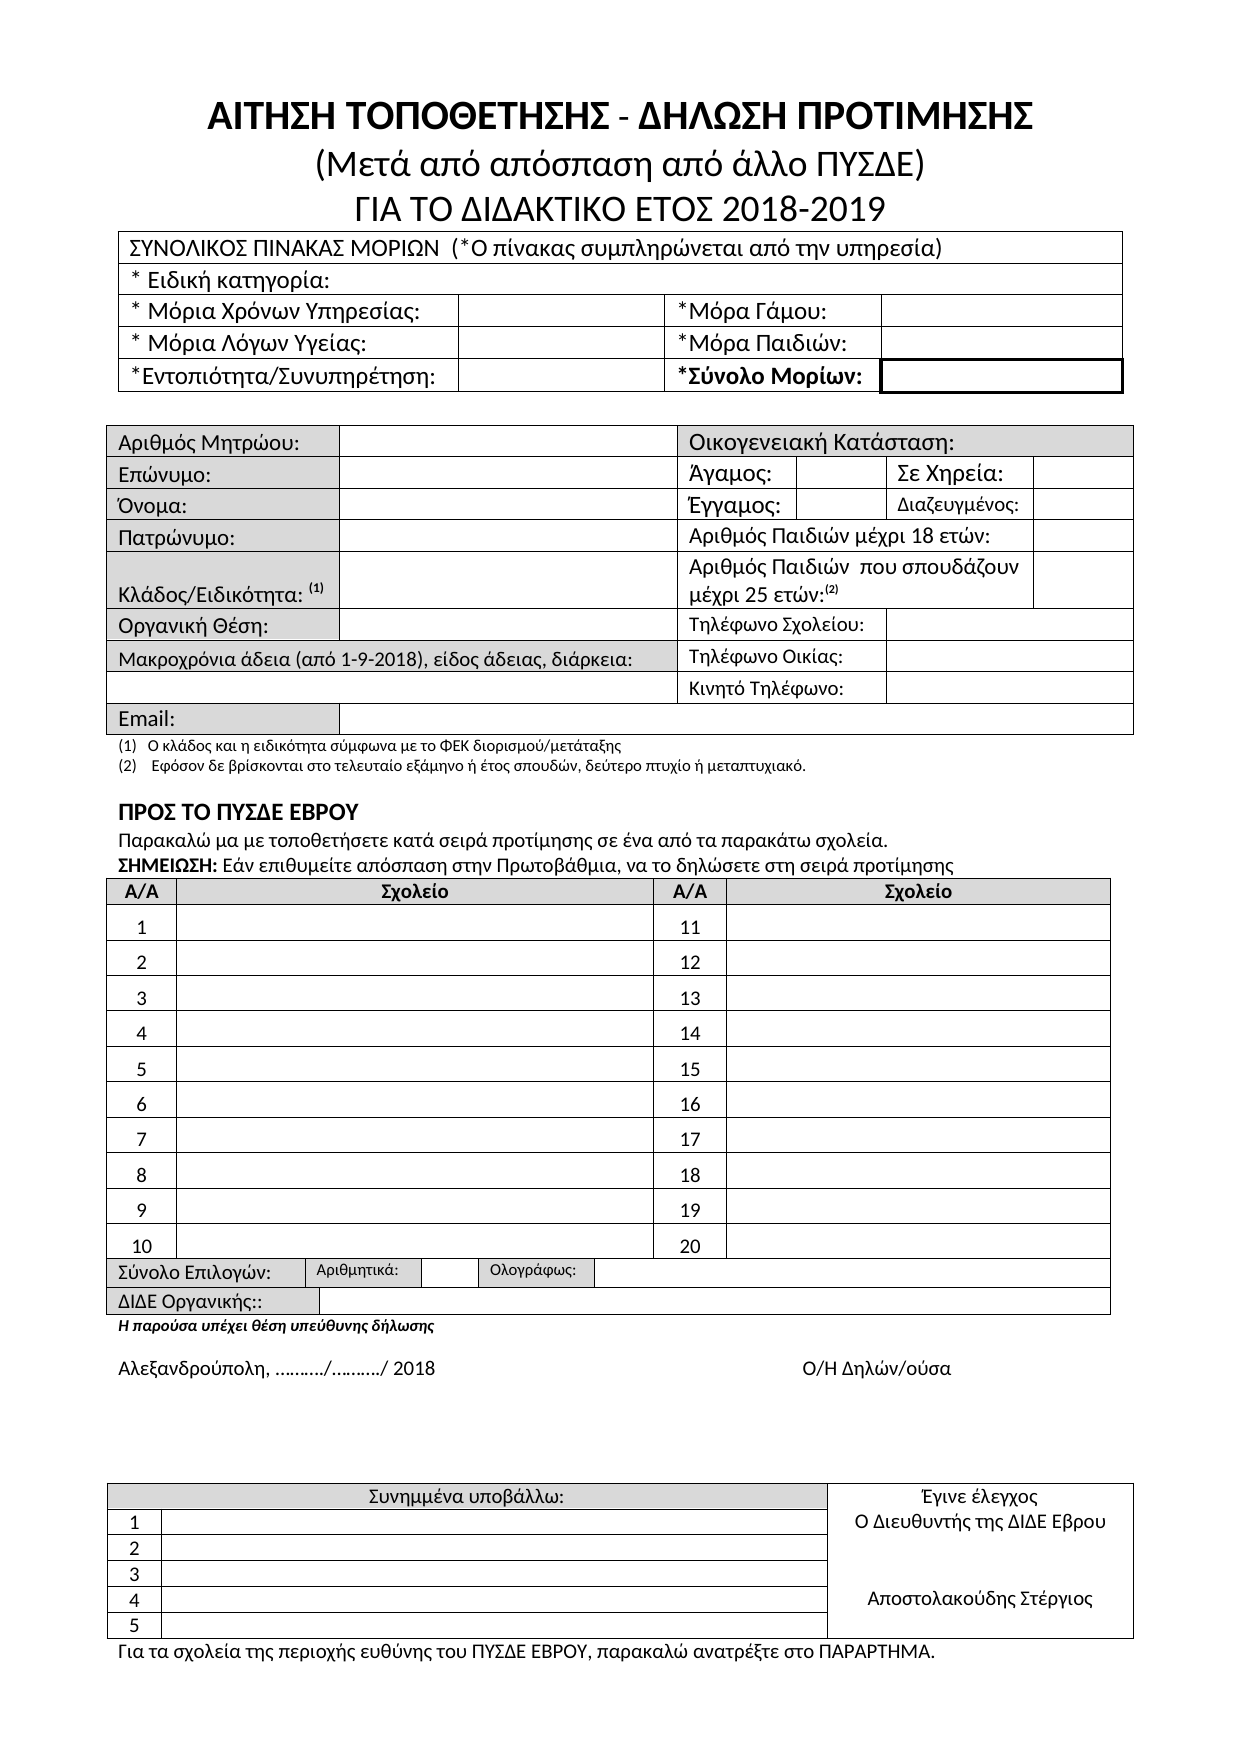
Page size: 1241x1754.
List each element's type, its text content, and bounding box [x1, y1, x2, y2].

table_cell Έγγαμος: [678, 489, 796, 519]
table_cell *Εντοπιότητα/Συνυπηρέτηση: [119, 359, 458, 391]
table_cell * Μόρια Λόγων Υγείας: [119, 327, 458, 357]
table_cell 15 [654, 1047, 726, 1081]
table_cell [595, 1259, 1110, 1287]
table_cell [162, 1613, 827, 1638]
table_cell Άγαμος: [678, 457, 796, 488]
table_header Συνημμένα υποβάλλω: [108, 1484, 827, 1508]
table_cell [177, 941, 653, 975]
table_cell Κινητό Τηλέφωνο: [678, 672, 886, 703]
table_cell [177, 1118, 653, 1152]
table_cell [340, 457, 677, 488]
text ΠΡΟΣ ΤΟ ΠΥΣΔΕ ΕΒΡΟΥ [118, 796, 1122, 827]
table_cell *Μόρα Παιδιών: [665, 327, 881, 357]
table_cell 4 [107, 1011, 176, 1046]
table_cell Μακροχρόνια άδεια (από 1-9-2018), είδος άδειας, διάρκεια: [107, 641, 677, 671]
list Ο κλάδος και η ειδικότητα σύμφωνα με το ΦΕΚ διορισμού/μετάταξης [118, 735, 1122, 756]
table_cell [887, 609, 1133, 639]
table_cell 1 [108, 1510, 161, 1534]
table_cell [162, 1561, 827, 1586]
table_cell [882, 327, 1122, 357]
table_cell [1034, 457, 1133, 488]
table_cell [727, 1011, 1110, 1046]
table_cell 17 [654, 1118, 726, 1152]
table_cell [882, 295, 1122, 326]
text Για τα σχολεία της περιοχής ευθύνης του ΠΥΣΔΕ ΕΒΡΟΥ, παρακαλώ ανατρέξτε στο ΠΑΡΑΡΤΗΜΑ. [118, 1639, 1122, 1664]
table_cell 2 [107, 941, 176, 975]
table_cell *Σύνολο Μορίων: [665, 359, 879, 391]
table_cell 11 [654, 905, 726, 939]
table_cell 1 [107, 905, 176, 939]
table_header Αριθμός Μητρώου: [107, 426, 339, 456]
table_cell Οργανική Θέση: [107, 609, 339, 639]
table_cell 9 [107, 1189, 176, 1223]
table_header Α/Α [654, 879, 726, 904]
table_cell [727, 1153, 1110, 1187]
table_cell [177, 1011, 653, 1046]
table_cell [1034, 520, 1133, 551]
table_cell [1034, 489, 1133, 519]
table_header Σχολείο [177, 879, 653, 904]
table_cell Όνομα: [107, 489, 339, 519]
table_cell [887, 641, 1133, 671]
table_cell [177, 1047, 653, 1081]
table_header Α/Α [107, 879, 176, 904]
table_cell Αριθμός Παιδιών που σπουδάζουν μέχρι 25 ετών:(2) [678, 552, 1033, 608]
table_cell Κλάδος/Ειδικότητα: (1) [107, 552, 339, 608]
table_cell [340, 609, 677, 639]
table_cell Διαζευγμένος: [887, 489, 1033, 519]
table_cell [797, 489, 886, 519]
table_cell [727, 976, 1110, 1010]
table_header Οικογενειακή Κατάσταση: [678, 426, 1133, 456]
table_cell [727, 1224, 1110, 1258]
table_cell 16 [654, 1082, 726, 1117]
text ΣΗΜΕΙΩΣΗ: Εάν επιθυμείτε απόσπαση στην Πρωτοβάθμια, να το δηλώσετε στη σειρά προτίμησης [118, 852, 1122, 878]
table_cell 13 [654, 976, 726, 1010]
table_cell [727, 1118, 1110, 1152]
list Εφόσον δε βρίσκονται στο τελευταίο εξάμηνο ή έτος σπουδών, δεύτερο πτυχίο ή μεταπτυχιακό. [118, 756, 1122, 776]
table_cell [340, 520, 677, 551]
table_cell Email: [107, 704, 339, 734]
table_cell [177, 905, 653, 939]
table_cell 14 [654, 1011, 726, 1046]
table_cell Σε Χηρεία: [887, 457, 1033, 488]
table_cell [107, 672, 677, 703]
text (Μετά από απόσπαση από άλλο ΠΥΣΔΕ) [118, 139, 1122, 185]
table_cell 18 [654, 1153, 726, 1187]
table_cell 20 [654, 1224, 726, 1258]
table_cell [162, 1535, 827, 1560]
table_cell [320, 1288, 1110, 1314]
table_cell Αριθμητικά: [306, 1259, 421, 1287]
table_cell Επώνυμο: [107, 457, 339, 488]
table_cell ΔΙΔΕ Οργανικής:: [107, 1288, 319, 1314]
text ΑΙΤΗΣΗ ΤΟΠΟΘΕΤΗΣΗΣ - ΔΗΛΩΣΗ ΠΡΟΤΙΜΗΣΗΣ [118, 89, 1122, 139]
table_cell [422, 1259, 478, 1287]
table_cell [727, 905, 1110, 939]
table_cell *Μόρα Γάμου: [665, 295, 881, 326]
table_cell 4 [108, 1587, 161, 1612]
text Παρακαλώ μα με τοποθετήσετε κατά σειρά προτίμησης σε ένα από τα παρακάτω σχολεία. [118, 827, 1122, 852]
table_cell 19 [654, 1189, 726, 1223]
text Η παρούσα υπέχει θέση υπεύθυνης δήλωσης [118, 1315, 1122, 1335]
table_cell 6 [107, 1082, 176, 1117]
table_cell Ολογράφως: [479, 1259, 594, 1287]
table_cell 12 [654, 941, 726, 975]
table_cell [340, 552, 677, 608]
table_cell 3 [108, 1561, 161, 1586]
table_cell [177, 1189, 653, 1223]
table_header Έγινε έλεγχος Ο Διευθυντής της ΔΙΔΕ Έβρου Αποστολακούδης Στέργιος [828, 1484, 1133, 1638]
table_cell 3 [107, 976, 176, 1010]
table_cell 2 [108, 1535, 161, 1560]
table_cell [797, 457, 886, 488]
table_cell [177, 976, 653, 1010]
table_cell [883, 361, 1121, 391]
table_cell [340, 704, 1133, 734]
table_cell 5 [107, 1047, 176, 1081]
table_cell Πατρώνυμο: [107, 520, 339, 551]
table_header Ο/Η Δηλών/ούσα [620, 1355, 1133, 1457]
table_cell 5 [108, 1613, 161, 1638]
table_cell [162, 1587, 827, 1612]
table_header ΣΥΝΟΛΙΚΟΣ ΠΙΝΑΚΑΣ ΜΟΡΙΩΝ (*Ο πίνακας συμπληρώνεται από την υπηρεσία) [119, 232, 1122, 263]
table_cell * Ειδική κατηγορία: [119, 264, 1122, 294]
table_cell Αριθμός Παιδιών μέχρι 18 ετών: [678, 520, 1033, 551]
table_cell [162, 1510, 827, 1534]
table_cell [727, 1189, 1110, 1223]
table_cell 7 [107, 1118, 176, 1152]
table_cell 8 [107, 1153, 176, 1187]
table_cell [727, 941, 1110, 975]
table_header Σχολείο [727, 879, 1110, 904]
text ΓΙΑ ΤΟ ΔΙΔΑΚΤΙΚΟ ΕΤΟΣ 2018-2019 [118, 185, 1122, 231]
table_cell 10 [107, 1224, 176, 1258]
table_cell Τηλέφωνο Σχολείου: [678, 609, 886, 639]
table_header [340, 426, 677, 456]
table_cell Σύνολο Επιλογών: [107, 1259, 305, 1287]
table_cell [887, 672, 1133, 703]
table_cell Τηλέφωνο Οικίας: [678, 641, 886, 671]
table_cell [459, 359, 664, 391]
table_cell [727, 1047, 1110, 1081]
table_cell [177, 1082, 653, 1117]
table_cell [177, 1224, 653, 1258]
table_cell [727, 1082, 1110, 1117]
table_cell [459, 295, 664, 326]
table_cell [340, 489, 677, 519]
table_cell * Μόρια Χρόνων Υπηρεσίας: [119, 295, 458, 326]
table_cell [459, 327, 664, 357]
table_cell [177, 1153, 653, 1187]
table_cell [1034, 552, 1133, 608]
table_header Αλεξανδρούπολη, ………./………./ 2018 [107, 1355, 620, 1457]
